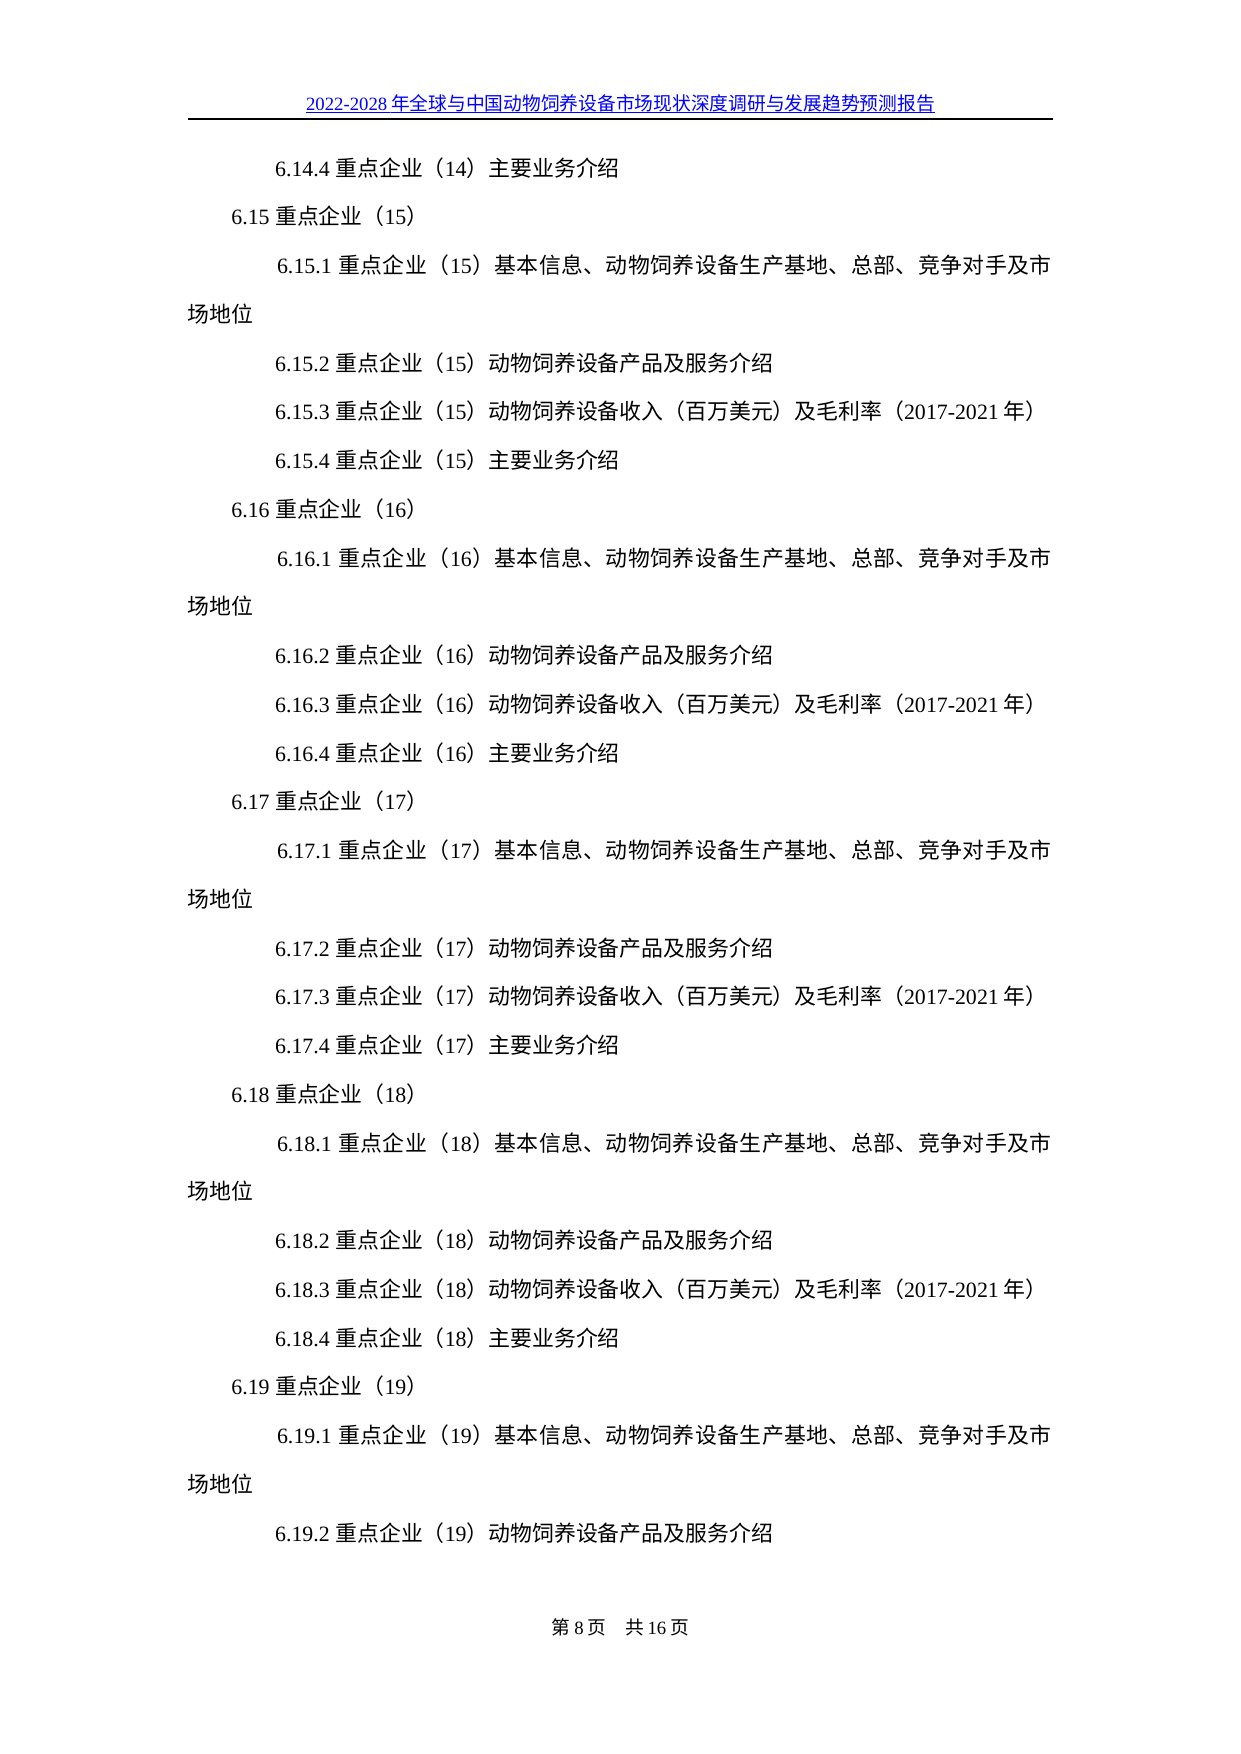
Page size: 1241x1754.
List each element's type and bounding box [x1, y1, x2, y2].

text [187, 150, 1053, 1548]
